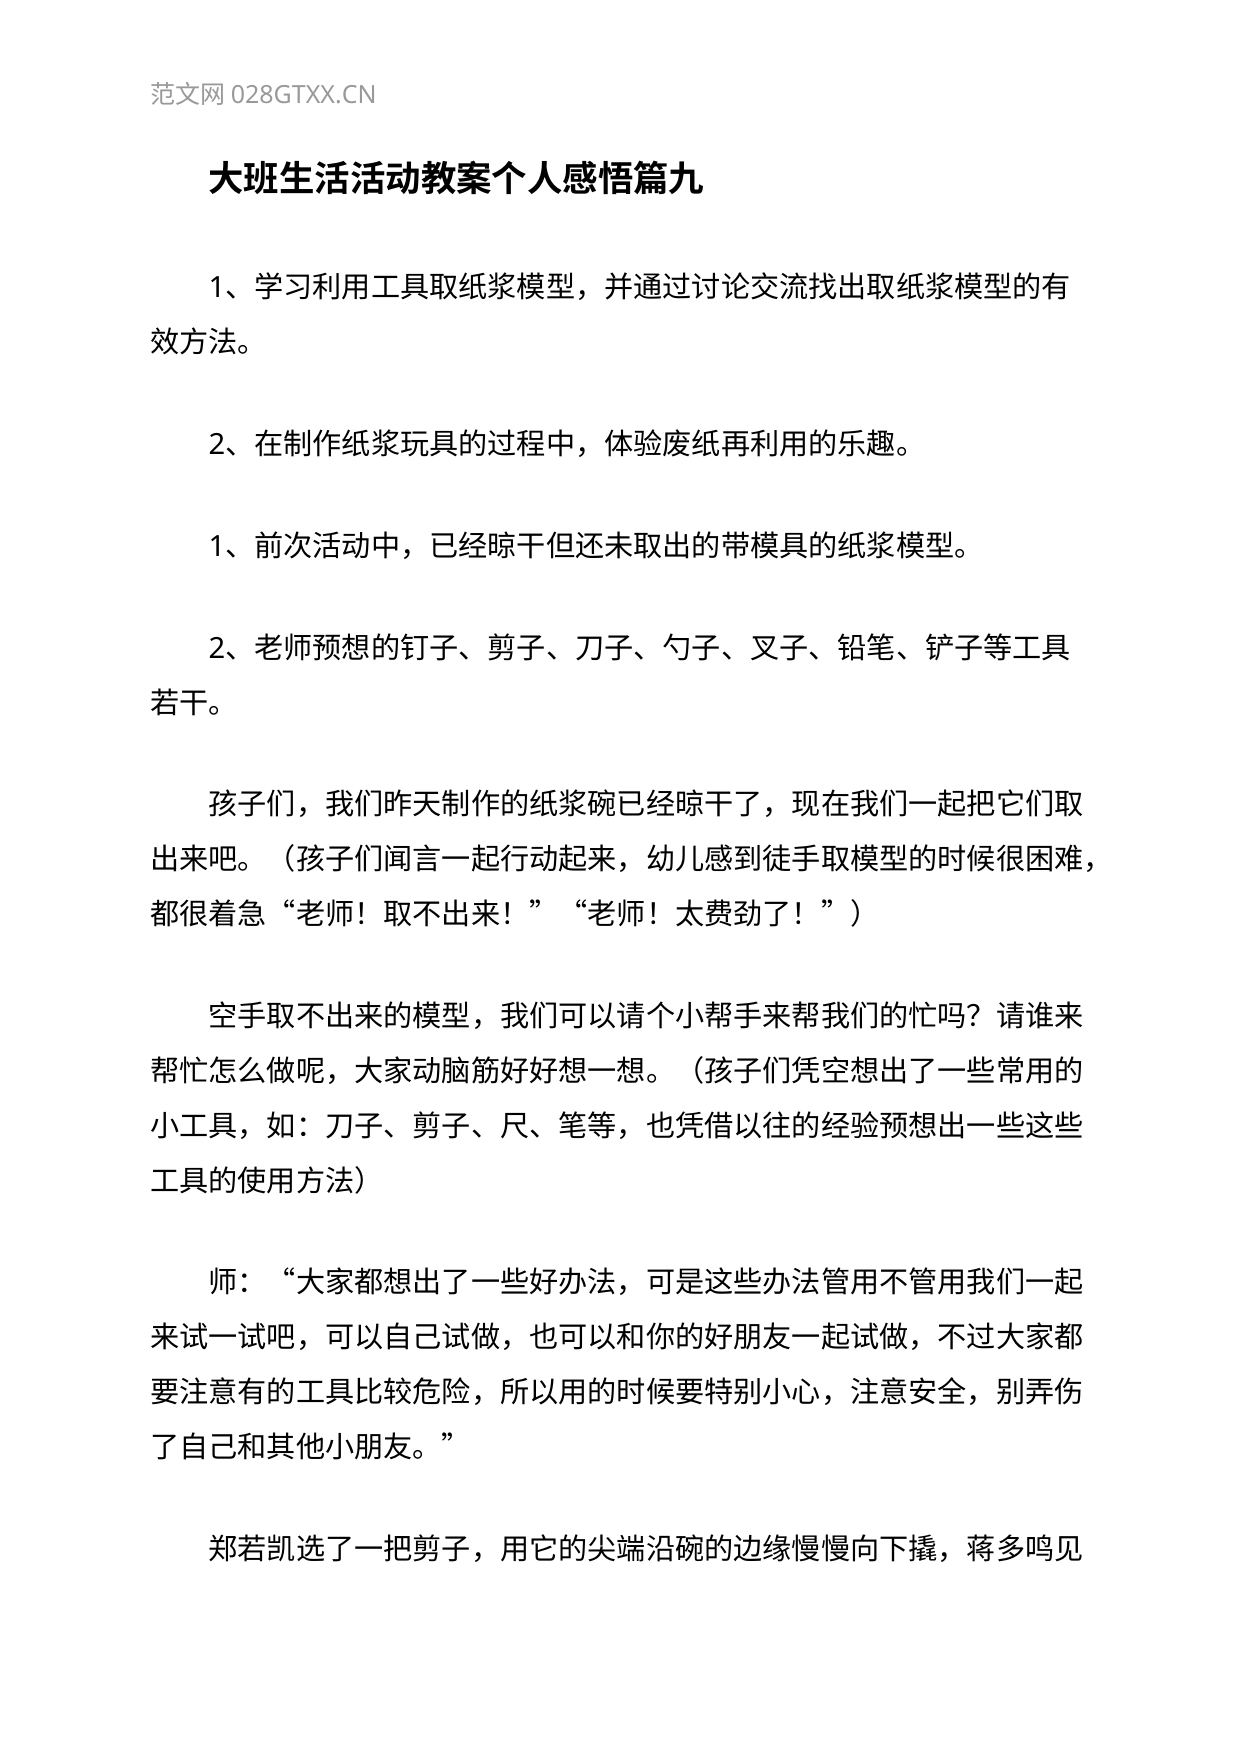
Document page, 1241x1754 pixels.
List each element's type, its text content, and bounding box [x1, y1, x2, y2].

text 师：“大家都想出了一些好办法，可是这些办法管用不管用我们一起来试一试吧，可以自己试做，也可以和你的好朋友一起试做，不过大家都要注意有的工具比较危险，所以用的时候要特别小心，注意安全，别弄伤了自己和其他小朋友。” [150, 1259, 1090, 1466]
text 孩子们，我们昨天制作的纸浆碗已经晾干了，现在我们一起把它们取出来吧。（孩子们闻言一起行动起来，幼儿感到徒手取模型的时候很困难，都很着急“老师！取不出来！”“老师！太费劲了！”） [150, 781, 1090, 933]
text 大班生活活动教案个人感悟篇九 [150, 150, 1090, 201]
text 1、学习利用工具取纸浆模型，并通过讨论交流找出取纸浆模型的有效方法。 [150, 263, 1090, 361]
text 2、老师预想的钉子、剪子、刀子、勺子、叉子、铅笔、铲子等工具若干。 [150, 624, 1090, 721]
text 2、在制作纸浆玩具的过程中，体验废纸再利用的乐趣。 [150, 420, 1090, 463]
text 空手取不出来的模型，我们可以请个小帮手来帮我们的忙吗？请谁来帮忙怎么做呢，大家动脑筋好好想一想。（孩子们凭空想出了一些常用的小工具，如：刀子、剪子、尺、笔等，也凭借以往的经验预想出一些这些工具的使用方法） [150, 992, 1090, 1199]
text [150, 1525, 1090, 1568]
text 1、前次活动中，已经晾干但还未取出的带模具的纸浆模型。 [150, 522, 1090, 564]
